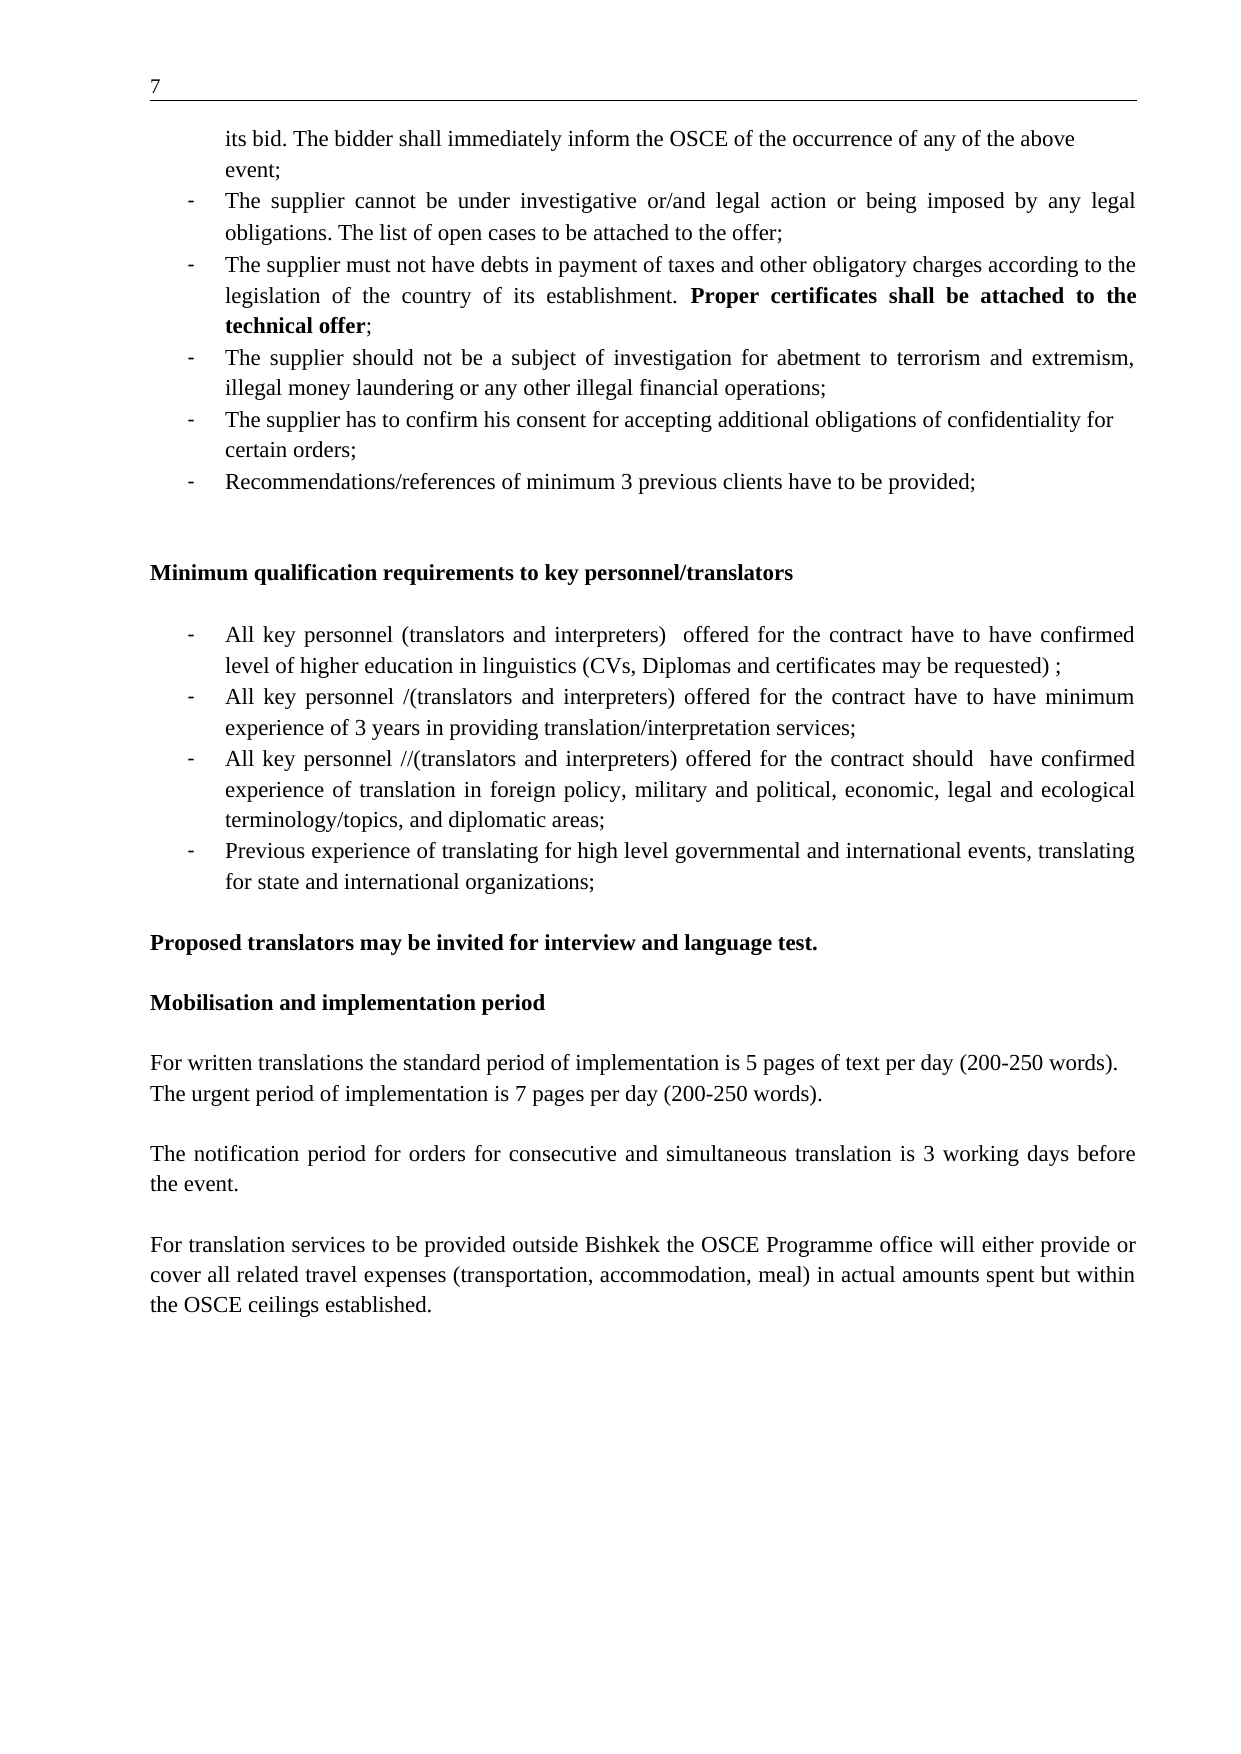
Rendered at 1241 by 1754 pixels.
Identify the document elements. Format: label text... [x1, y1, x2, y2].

list Recommendations/references of minimum 3 previous clients have to be provided; [187, 467, 1137, 495]
list The supplier cannot be under investigative or/and legal action or being imposed by any legal obligations. The list of open cases to be attached to the offer; [187, 186, 1137, 246]
text Proposed translators may be invited for interview and language test. [150, 928, 1137, 955]
text For translation services to be provided outside Bishkek the OSCE Programme office will either provide or cover all related travel expenses (transportation, accommodation, meal) in actual amounts spent but within the OSCE ceilings established. [150, 1231, 1137, 1317]
text Minimum qualification requirements to key personnel/translators [150, 559, 1137, 586]
text The notification period for orders for consecutive and simultaneous translation is 3 working days before the event. [150, 1140, 1137, 1197]
list Previous experience of translating for high level governmental and international events, translating for state and international organizations; [187, 836, 1137, 894]
text Mobilisation and implementation period [150, 989, 1137, 1015]
list All key personnel (translators and interpreters) offered for the contract have to have confirmed level of higher education in linguistics (CVs, Diplomas and certificates may be requested) ; [187, 620, 1137, 678]
text The urgent period of implementation is 7 pages per day (200-250 words). [150, 1079, 1137, 1106]
text For written translations the standard period of implementation is 5 pages of text per day (200-250 words). [150, 1049, 1137, 1076]
list The supplier must not have debts in payment of taxes and other obligatory charges according to the legislation of the country of its establishment. Proper certificates shall be attached to the technical offer; [187, 250, 1137, 339]
list All key personnel /(translators and interpreters) offered for the contract have to have minimum experience of 3 years in providing translation/interpretation services; [187, 682, 1137, 740]
list All key personnel //(translators and interpreters) offered for the contract should have confirmed experience of translation in foreign policy, military and political, economic, legal and ecological terminology/topics, and diplomatic areas; [187, 744, 1137, 832]
list The supplier has to confirm his consent for accepting additional obligations of confidentiality for certain orders; [187, 405, 1137, 463]
list The supplier should not be a subject of investigation for abetment to terrorism and extremism, illegal money laundering or any other illegal financial operations; [187, 343, 1137, 401]
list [187, 126, 1137, 182]
